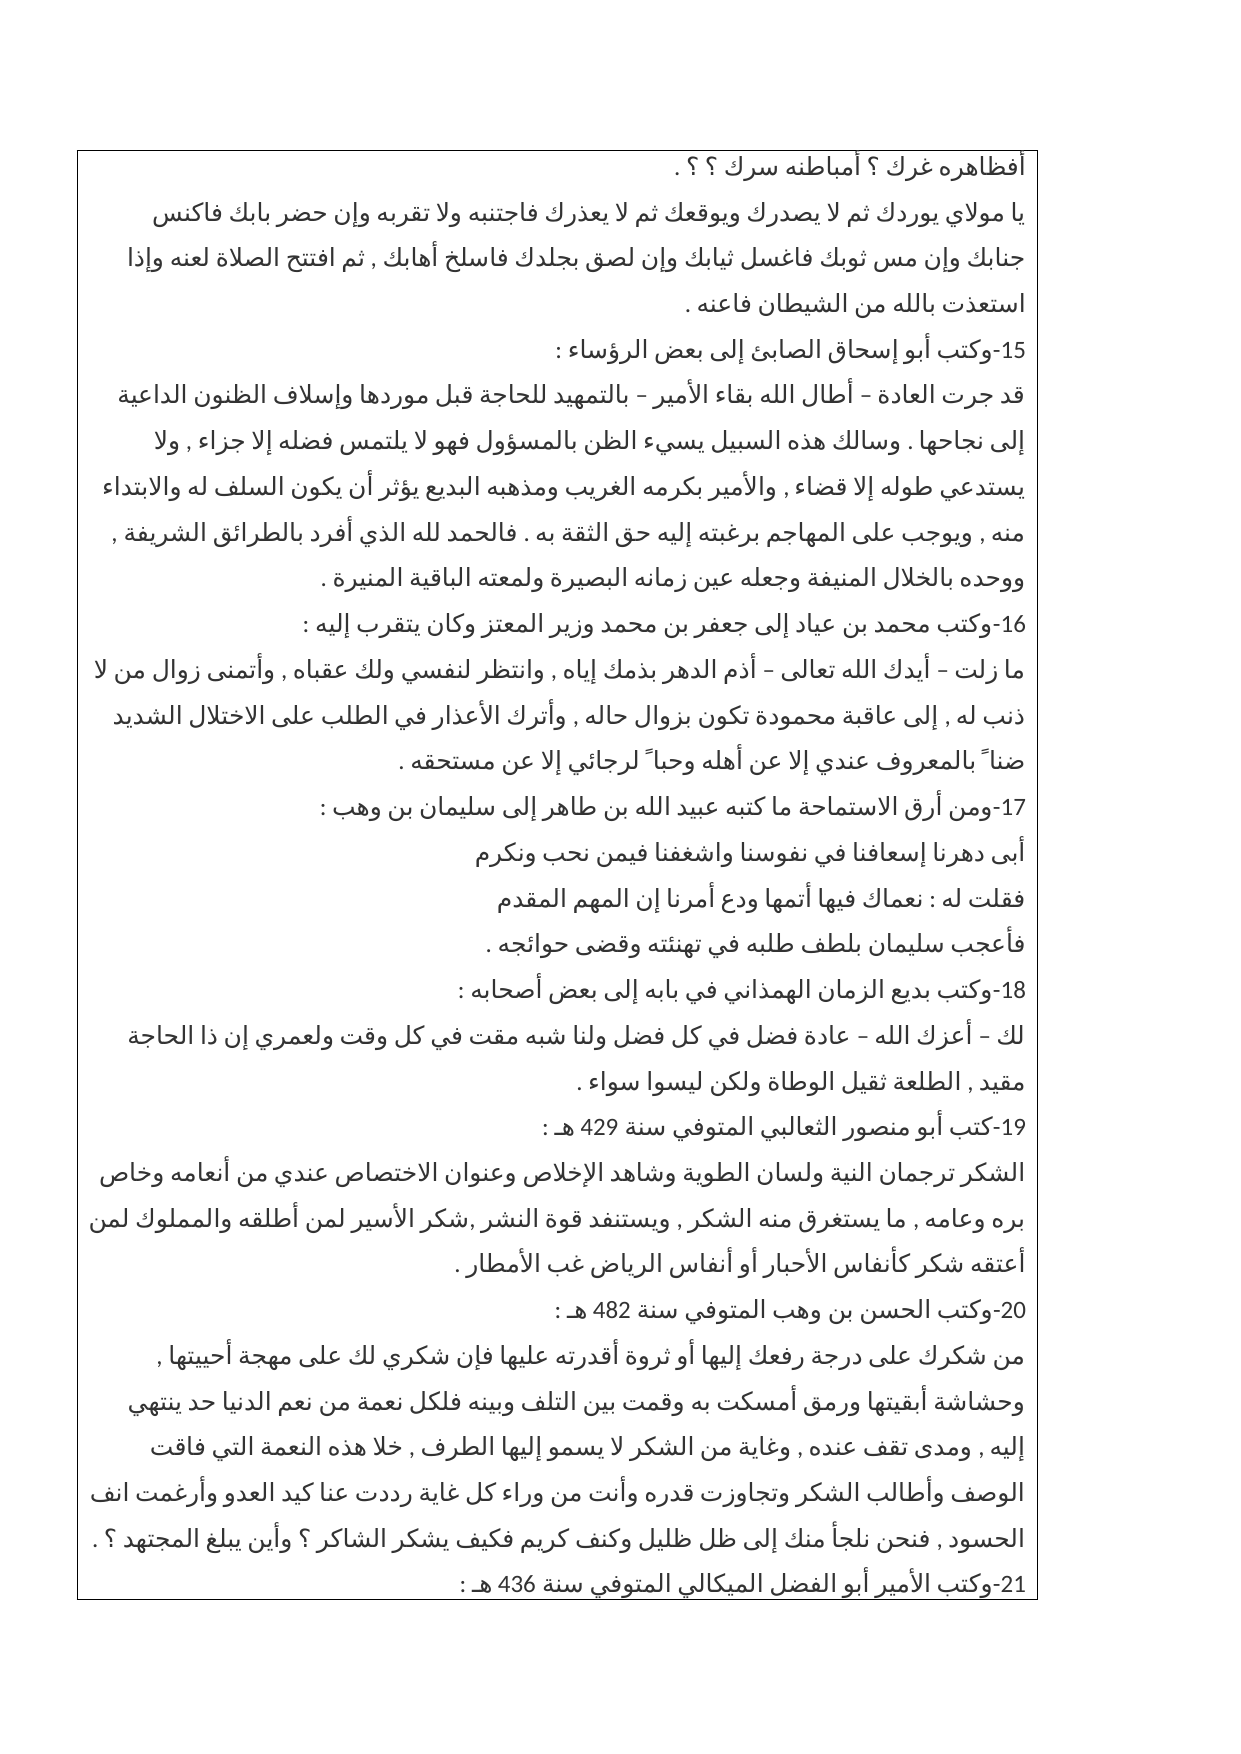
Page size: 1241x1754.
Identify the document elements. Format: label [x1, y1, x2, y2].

table_header [78, 151, 1037, 1599]
